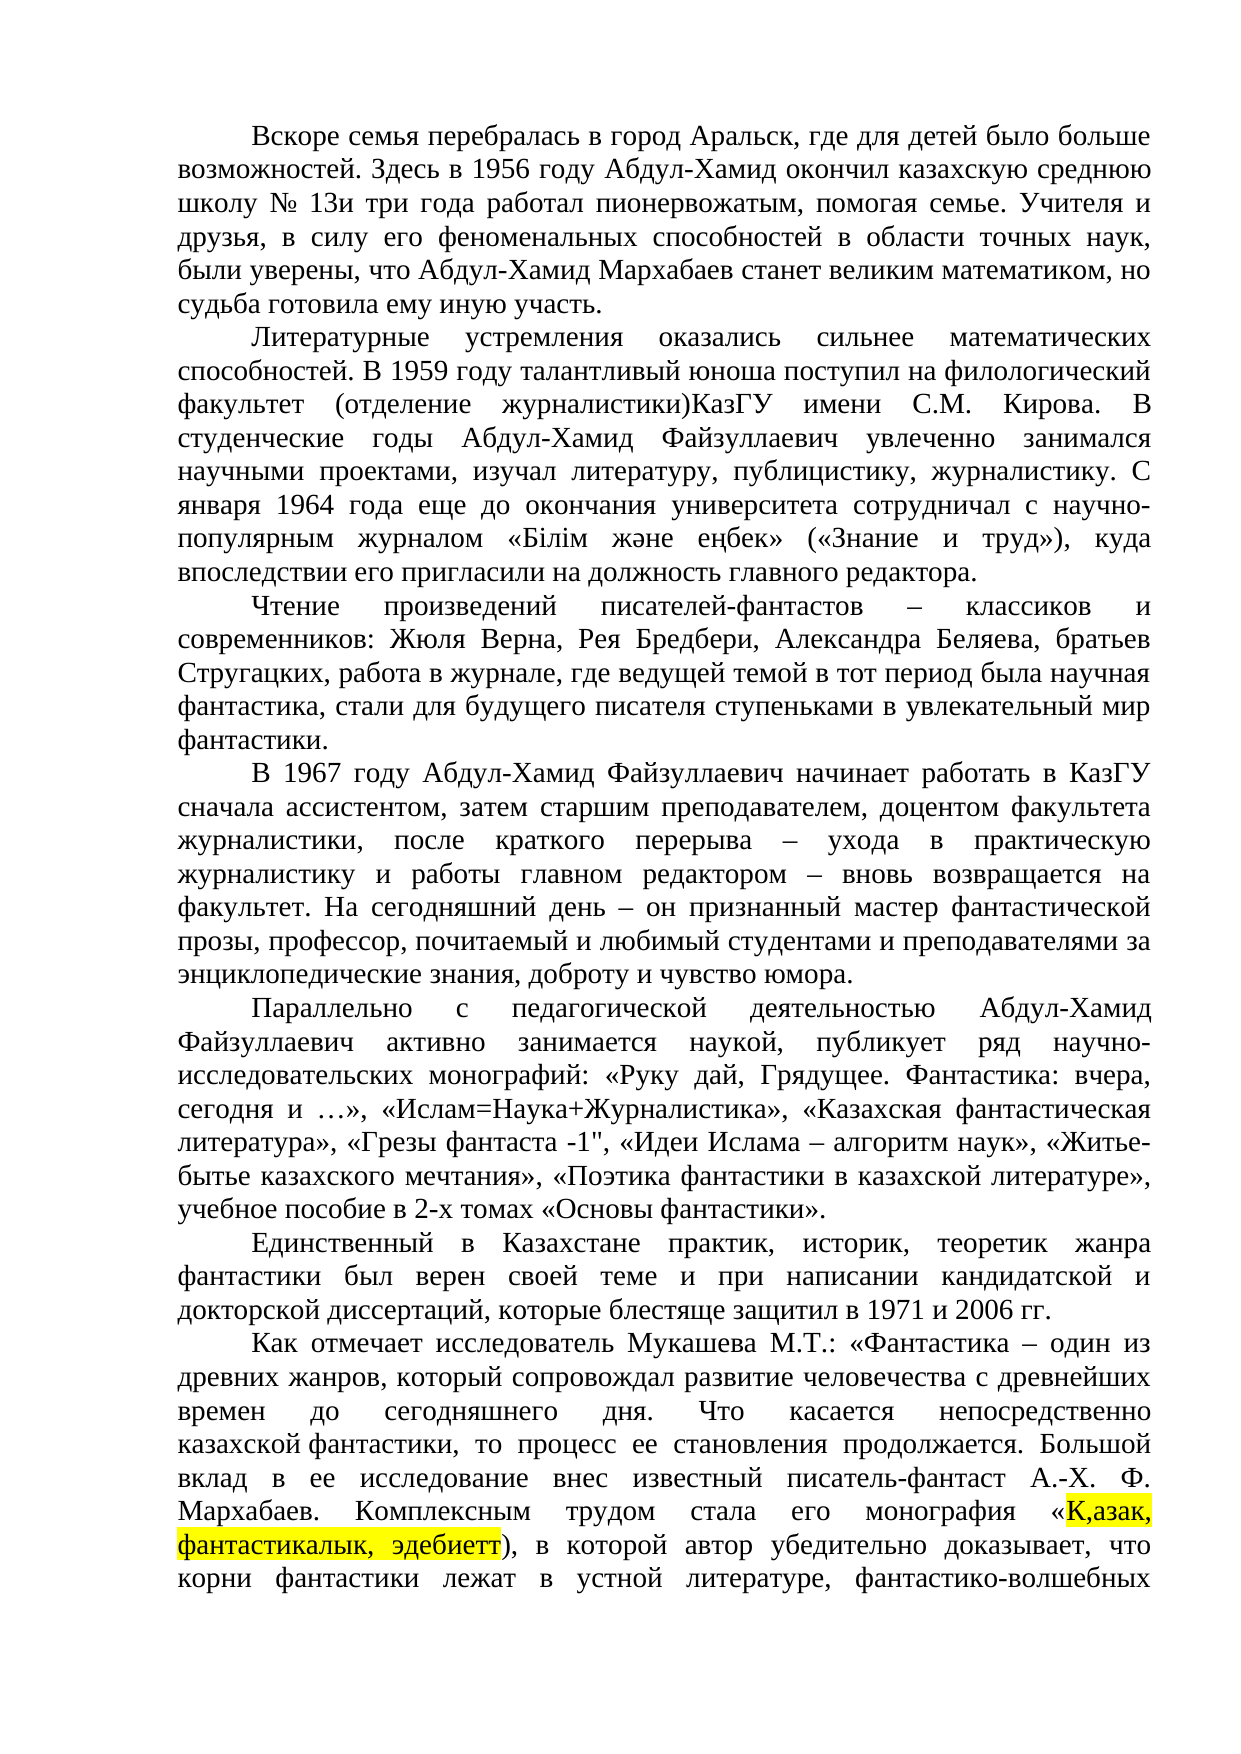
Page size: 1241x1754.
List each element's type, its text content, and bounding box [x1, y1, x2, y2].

text Чтение произведений писателей-фантастов – классиков и современников: Жюля Верна, Рея Бредбери, Александра Беляева, братьев Стругацких, работа в журнале, где ведущей темой в тот период была научная фантастика, стали для будущего писателя ступеньками в увлекательный мир фантастики. [177, 588, 1152, 755]
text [177, 1326, 1152, 1594]
text Параллельно с педагогической деятельностью Абдул-Хамид Файзуллаевич активно занимается наукой, публикует ряд научно-исследовательских монографий: «Руку дай, Грядущее. Фантастика: вчера, сегодня и …», «Ислам=Наука+Журналистика», «Казахская фантастическая литература», «Грезы фантаста -1", «Идеи Ислама – алгоритм наук», «Житье-бытье казахского мечтания», «Поэтика фантастики в казахской литературе», учебное пособие в 2-х томах «Основы фантастики». [177, 990, 1152, 1225]
text Вскоре семья перебралась в город Аральск, где для детей было больше возможностей. Здесь в 1956 году Абдул-Хамид окончил казахскую среднюю школу № 13и три года работал пионервожатым, помогая семье. Учителя и друзья, в силу его феноменальных способностей в области точных наук, были уверены, что Абдул-Хамид Мархабаев станет великим математиком, но судьба готовила ему иную участь. [177, 118, 1152, 319]
text В 1967 году Абдул-Хамид Файзуллаевич начинает работать в КазГУ сначала ассистентом, затем старшим преподавателем, доцентом факультета журналистики, после краткого перерыва – ухода в практическую журналистику и работы главном редактором – вновь возвращается на факультет. На сегодняшний день – он признанный мастер фантастической прозы, профессор, почитаемый и любимый студентами и преподавателями за энциклопедические знания, доброту и чувство юмора. [177, 755, 1152, 990]
text Единственный в Казахстане практик, историк, теоретик жанра фантастики был верен своей теме и при написании кандидатской и докторской диссертаций, которые блестяще защитил в 1971 и 2006 гг. [177, 1225, 1152, 1326]
text Литературные устремления оказались сильнее математических способностей. В 1959 году талантливый юноша поступил на филологический факультет (отделение журналистики)КазГУ имени С.М. Кирова. В студенческие годы Абдул-Хамид Файзуллаевич увлеченно занимался научными проектами, изучал литературу, публицистику, журналистику. С января 1964 года еще до окончания университета сотрудничал с научно-популярным журналом «Білім және еңбек» («Знание и труд»), куда впоследствии его пригласили на должность главного редактора. [177, 319, 1152, 588]
